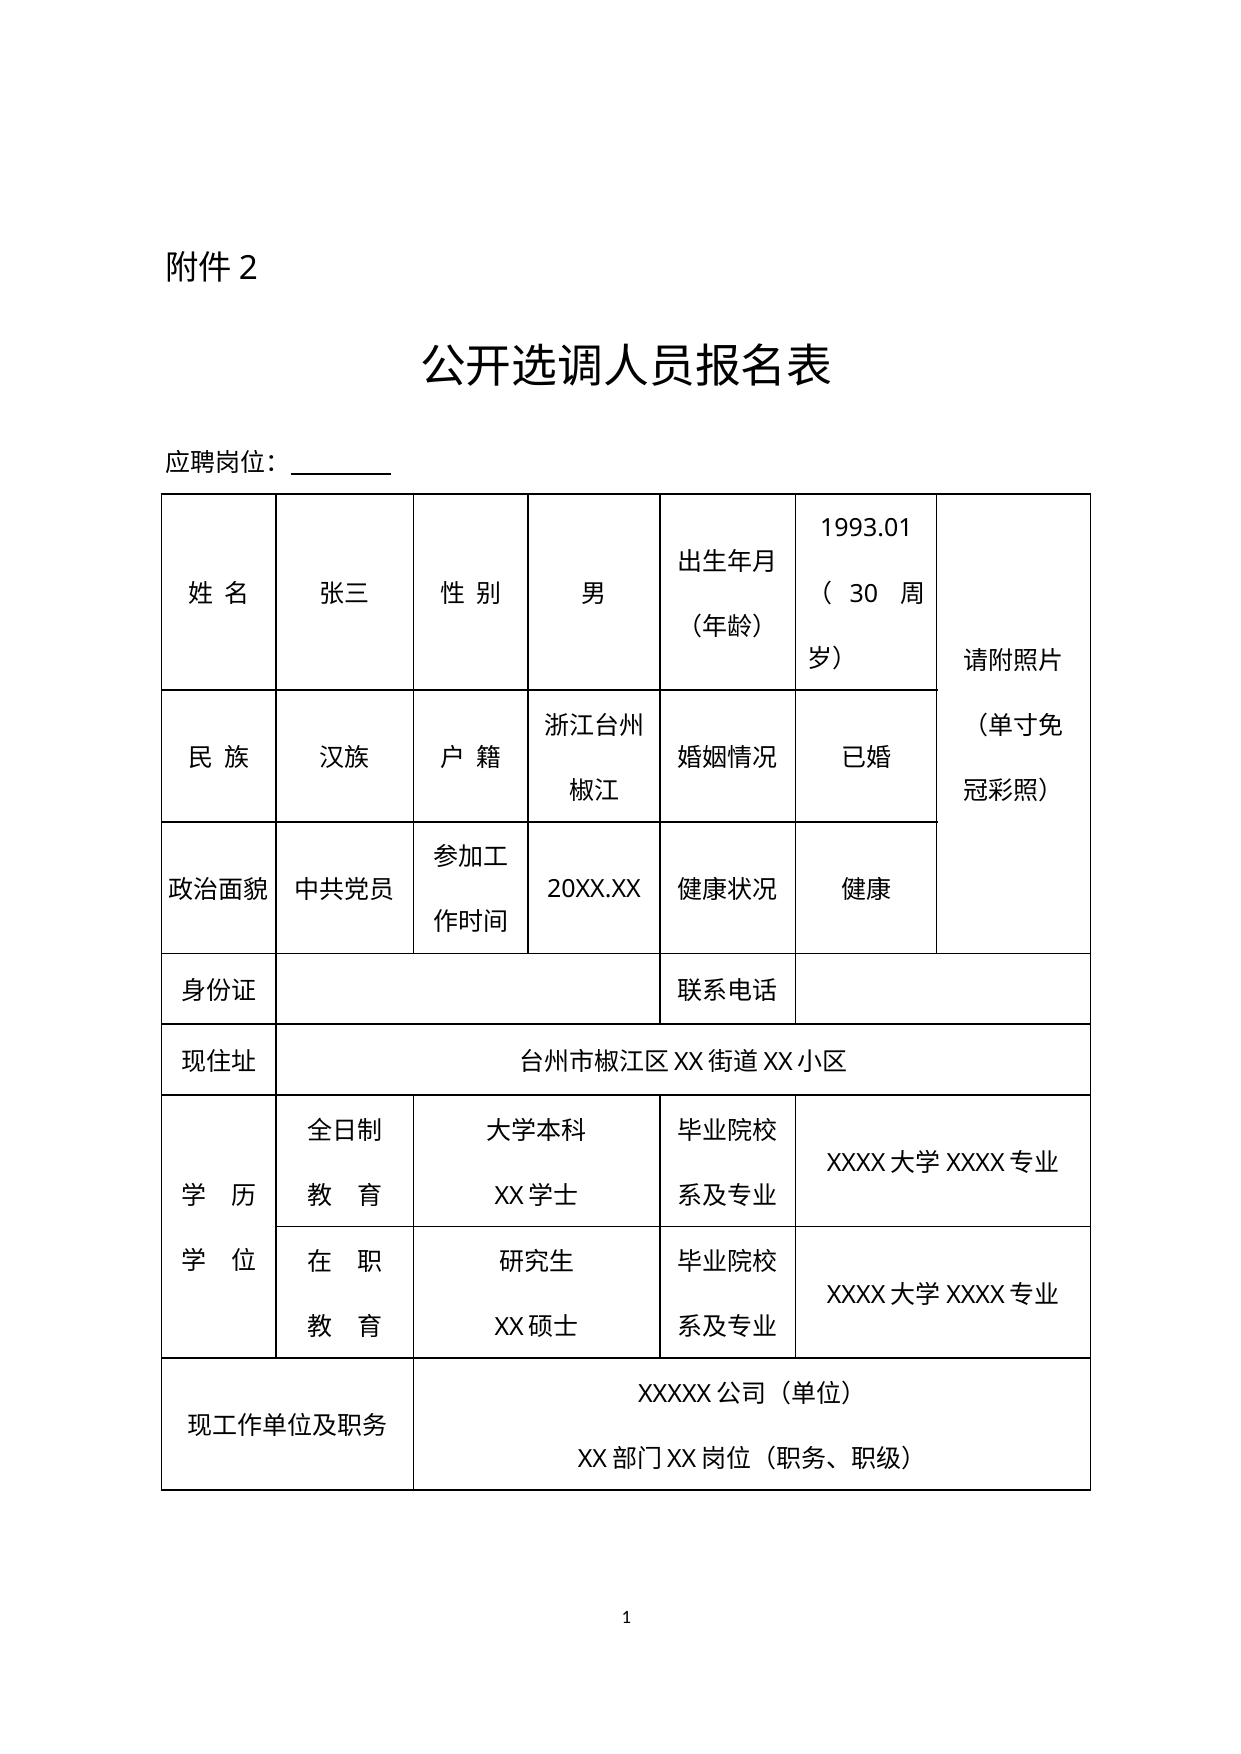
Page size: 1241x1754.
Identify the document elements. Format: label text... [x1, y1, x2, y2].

table_cell 在 职 教 育 [277, 1227, 413, 1357]
table_cell 户 籍 [414, 691, 527, 821]
table_cell 已婚 [796, 691, 936, 821]
table_cell XXXX大学 XXXX专业 [796, 1096, 1090, 1226]
table_cell 健康状况 [661, 823, 795, 952]
table_cell 汉族 [277, 691, 413, 821]
table_header 请附照片 （单寸免 冠彩照） [937, 495, 1090, 952]
table_header 出生年月 （年龄） [661, 495, 795, 689]
table_header 1993.01 （30周岁） [796, 495, 936, 689]
table_cell 身份证 [162, 954, 275, 1023]
table_cell 毕业院校 系及专业 [661, 1227, 795, 1357]
table_cell [796, 954, 1090, 1023]
table_cell 参加工作时间 [414, 823, 527, 952]
table_cell XXXX大学 XXXX专业 [796, 1227, 1090, 1357]
text 公开选调人员报名表 [165, 314, 1087, 412]
table_cell 中共党员 [277, 823, 413, 952]
table_cell 政治面貌 [162, 823, 275, 952]
table_cell 婚姻情况 [661, 691, 795, 821]
table_cell 研究生 XX硕士 [414, 1227, 659, 1357]
table_cell 浙江台州椒江 [529, 691, 659, 821]
table_cell 全日制 教 育 [277, 1096, 413, 1226]
table_cell 健康 [796, 823, 936, 952]
table_cell [277, 954, 659, 1023]
table_cell 现工作单位及职务 [162, 1359, 413, 1489]
table_cell 20XX.XX [529, 823, 659, 952]
table_cell 联系电话 [661, 954, 795, 1023]
table_cell 学 历 学 位 [162, 1096, 275, 1357]
table_cell XXXXX公司（单位） XX部门XX岗位（职务、职级） [414, 1359, 1090, 1489]
table_cell 大学本科 XX学士 [414, 1096, 659, 1226]
table_cell 民 族 [162, 691, 275, 821]
table_header 姓 名 [162, 495, 275, 689]
table_header 男 [529, 495, 659, 689]
table_header 性 别 [414, 495, 527, 689]
text 附件2 [165, 233, 1087, 298]
table_cell 毕业院校 系及专业 [661, 1096, 795, 1226]
table_cell 台州市椒江区XX街道XX小区 [277, 1025, 1090, 1094]
table_cell 现住址 [162, 1025, 275, 1094]
text 应聘岗位： [165, 428, 1087, 493]
table_header 张三 [277, 495, 413, 689]
